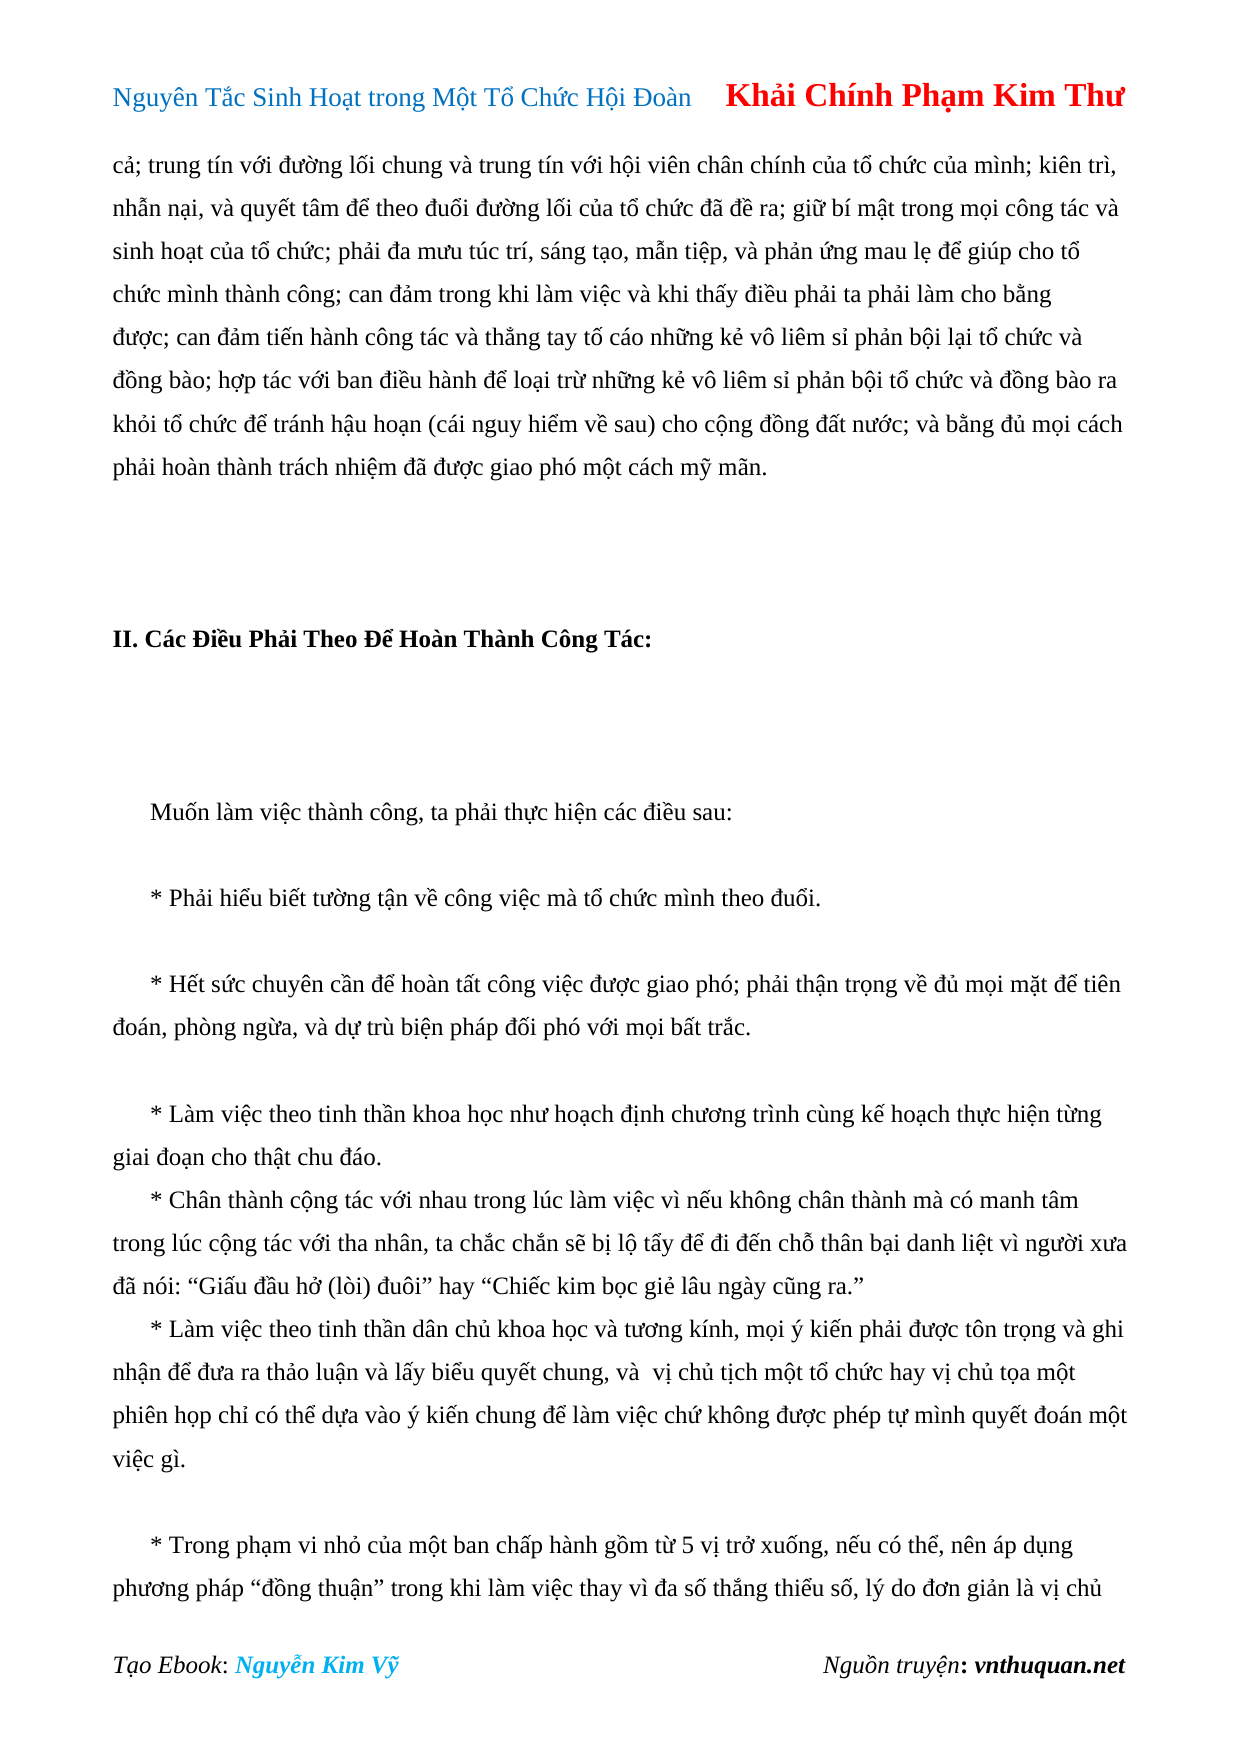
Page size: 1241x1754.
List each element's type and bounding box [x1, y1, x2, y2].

text [112, 150, 1128, 1602]
